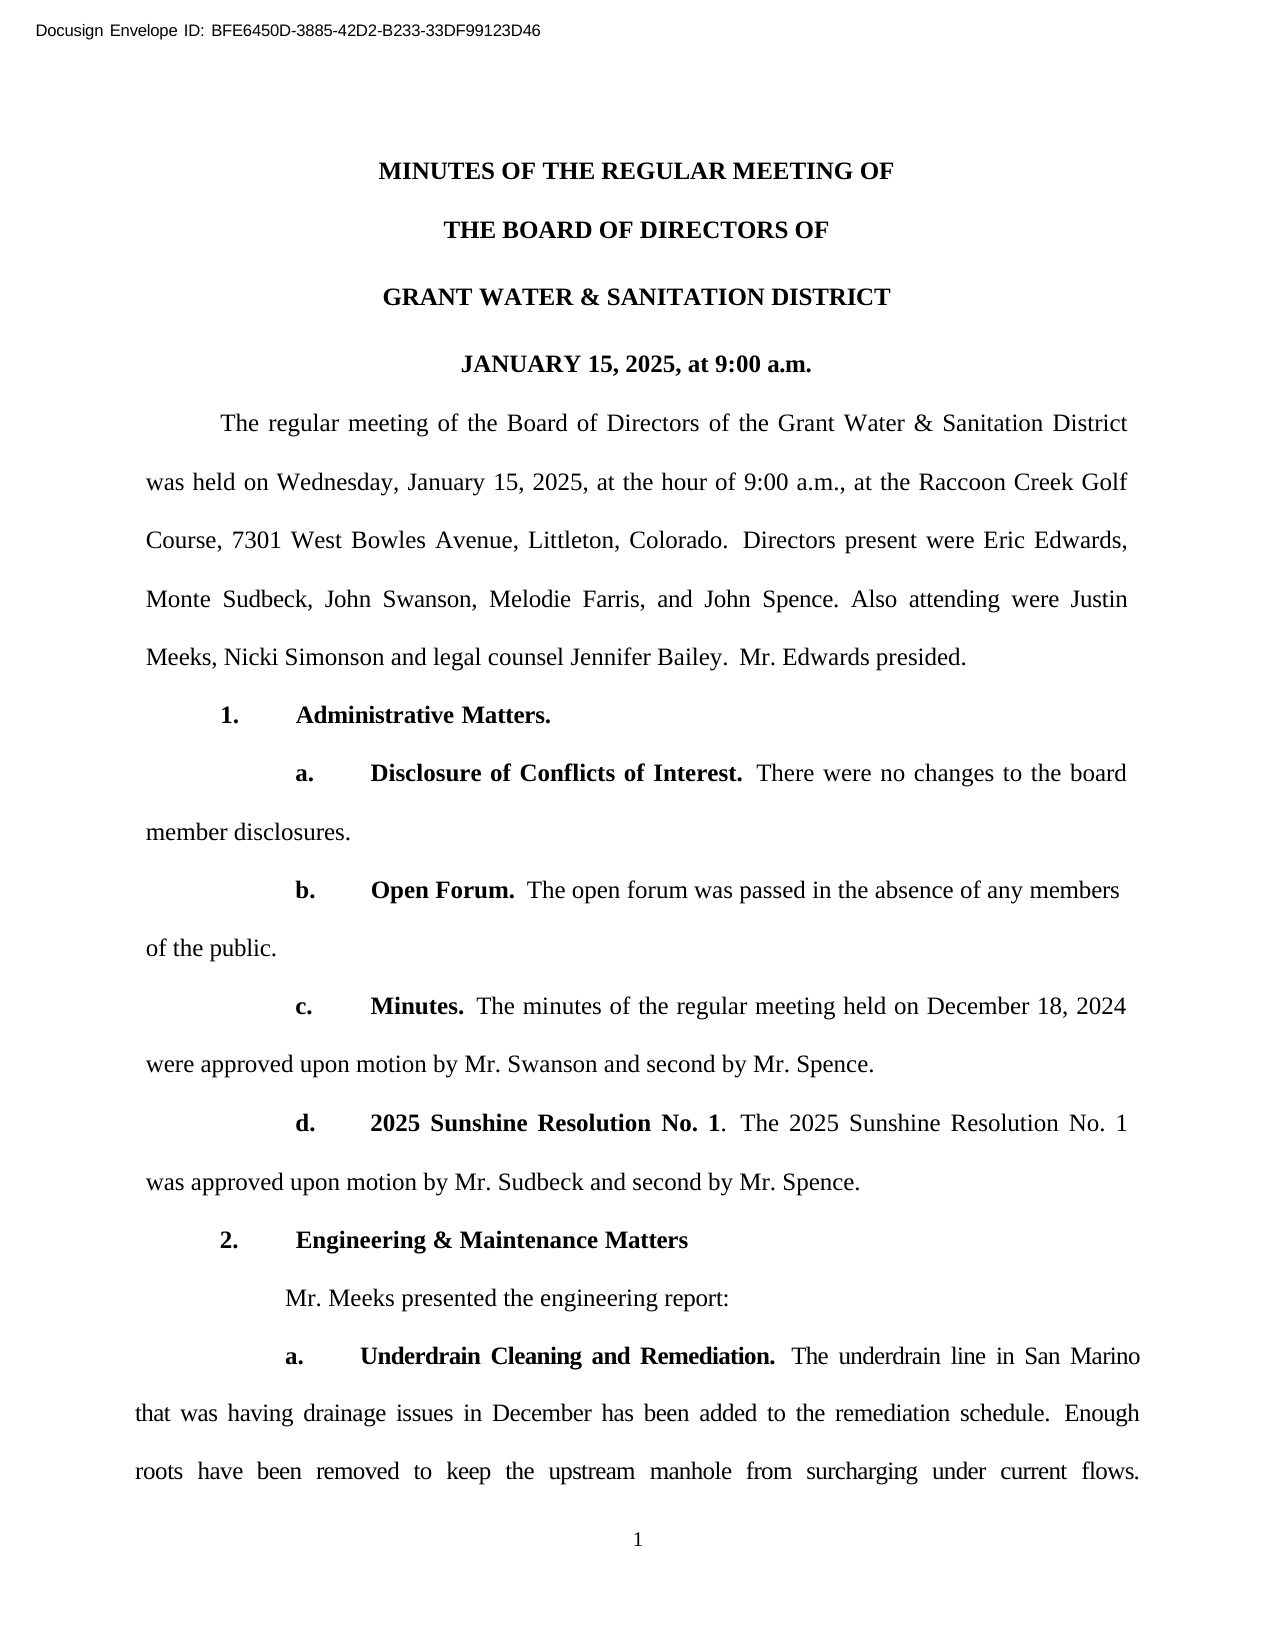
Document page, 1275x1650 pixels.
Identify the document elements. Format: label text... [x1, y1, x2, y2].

text GRANT WATER & SANITATION DISTRICT [357, 282, 916, 311]
subtitle Administrative Matters. [220, 701, 1162, 729]
subtitle Engineering & Maintenance Matters [219, 1226, 1162, 1254]
list Open Forum. The open forum was passed in the absence of any members [295, 876, 1162, 904]
text The regular meeting of the Board of Directors of the Grant Water & Sanitation District was held on Wednesday, January 15, 2025, at the hour of 9:00 a.m., at the Raccoon Creek Golf Course, 7301 West Bowles Avenue, Littleton, Colorado. Directors present were Eric Edwards, Monte Sudbeck, John Swanson, Melodie Farris, and John Spence. Also attending were Justin Meeks, Nicki Simonson and legal counsel Jennifer Bailey. Mr. Edwards presided. [146, 408, 1128, 671]
text MINUTES OF THE REGULAR MEETING OF THE BOARD OF DIRECTORS OF [356, 156, 916, 243]
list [135, 1341, 1141, 1485]
list 2025 Sunshine Resolution No. 1. The 2025 Sunshine Resolution No. 1 was approved upon motion by Mr. Sudbeck and second by Mr. Spence. [146, 1108, 1128, 1196]
text JANUARY 15, 2025, at 9:00 a.m. [356, 349, 916, 378]
list Disclosure of Conflicts of Interest. There were no changes to the board member disclosures. [146, 758, 1127, 846]
list Minutes. The minutes of the regular meeting held on December 18, 2024 were approved upon motion by Mr. Swanson and second by Mr. Spence. [146, 991, 1128, 1078]
text Mr. Meeks presented the engineering report: [285, 1283, 1162, 1312]
text of the public. [146, 933, 1162, 962]
